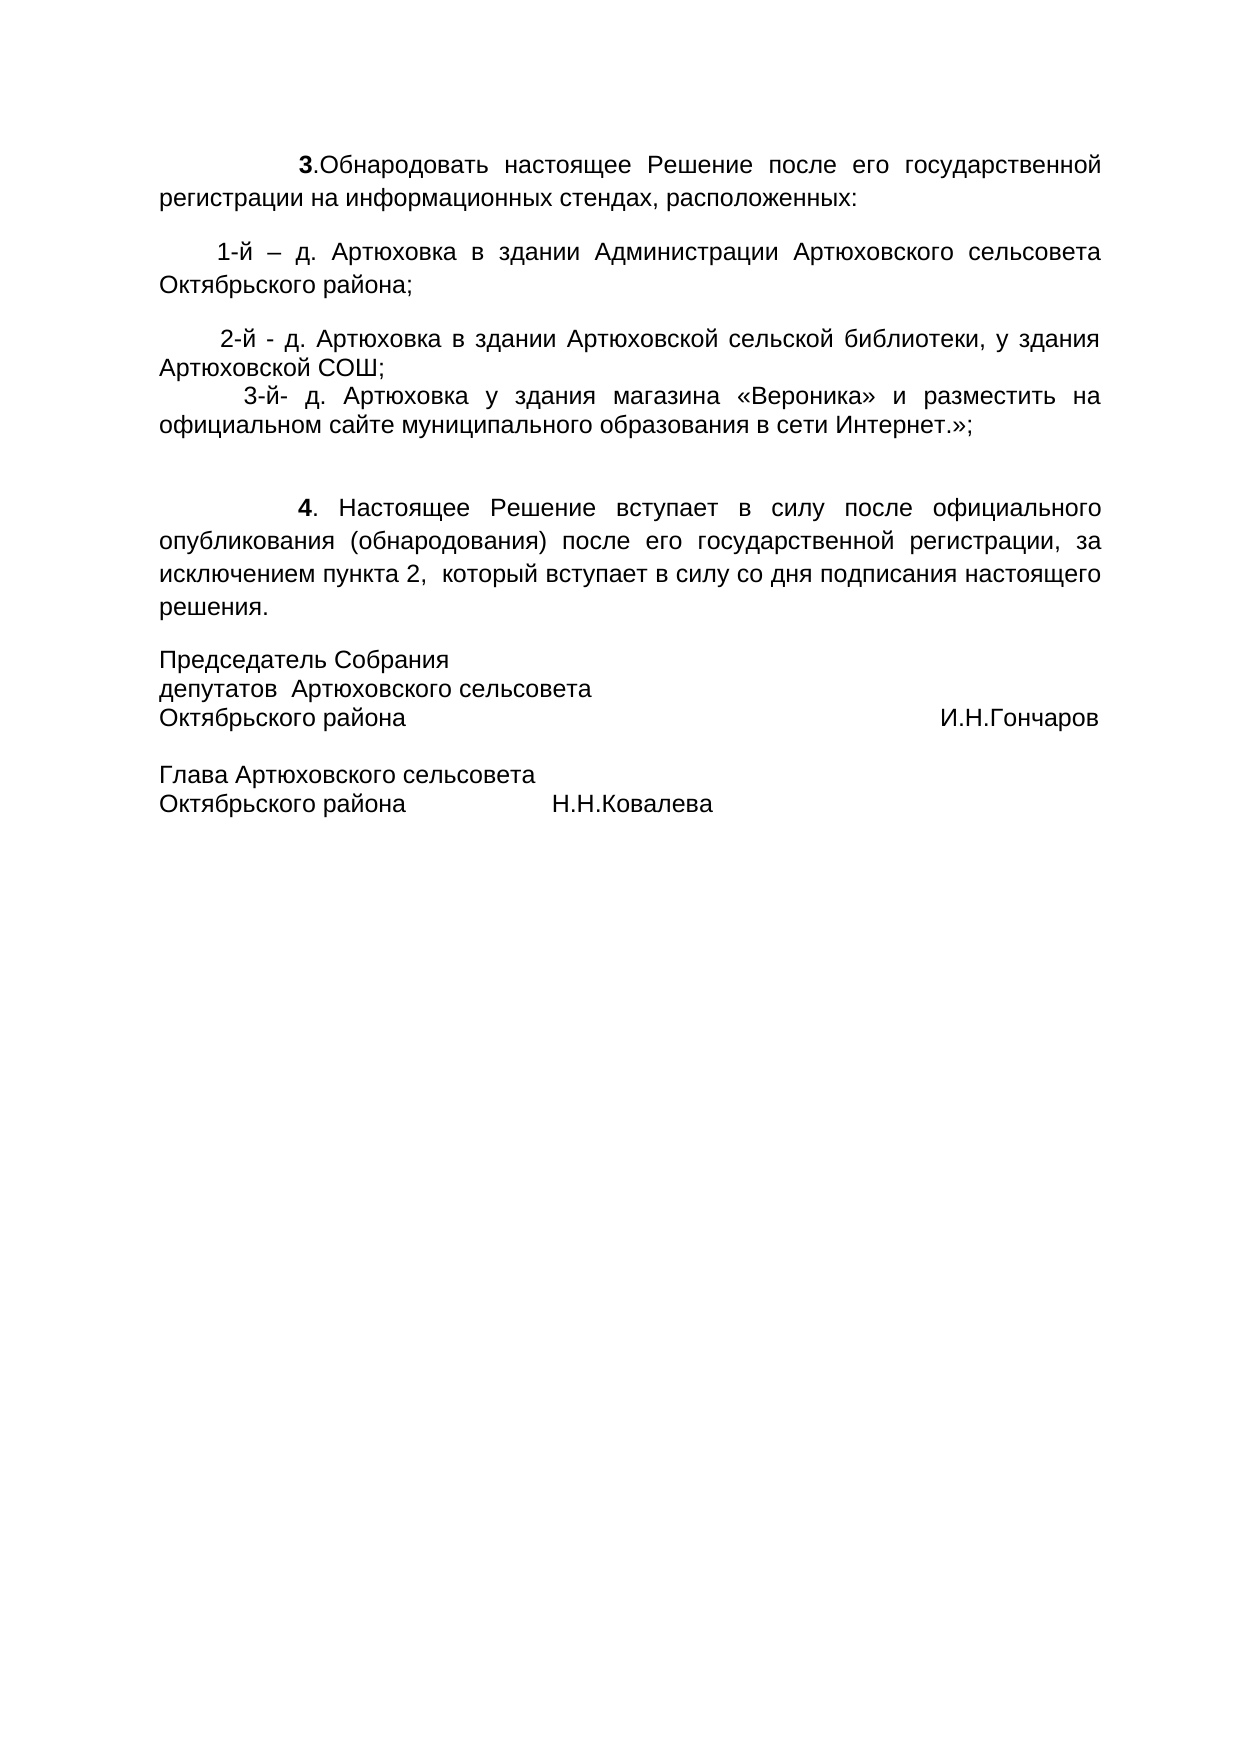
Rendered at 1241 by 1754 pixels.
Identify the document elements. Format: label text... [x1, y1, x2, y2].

text 3.Обнародовать настоящее Решение после его государственной регистрации на информационных стендах, расположенных: [159, 150, 1102, 212]
text 3-й- д. Артюховка у здания магазина «Вероника» и разместить на официальном сайте муниципального образования в сети Интернет.»; [159, 381, 1102, 439]
text Октябрьского района И.Н.Гончаров [159, 703, 1102, 732]
text Председатель Собрания [159, 646, 1102, 674]
text 1-й – д. Артюховка в здании Администрации Артюховского сельсовета Октябрьского района; [159, 237, 1102, 299]
text Глава Артюховского сельсовета [159, 761, 1102, 789]
text 2-й - д. Артюховка в здании Артюховской сельской библиотеки, у здания Артюховской СОШ; [159, 324, 1102, 381]
text Октябрьского района Н.Н.Ковалева [159, 789, 1102, 818]
text депутатов Артюховского сельсовета [159, 674, 1102, 703]
text 4. Настоящее Решение вступает в силу после официального опубликования (обнародования) после его государственной регистрации, за исключением пункта 2, который вступает в силу со дня подписания настоящего решения. [159, 493, 1102, 620]
